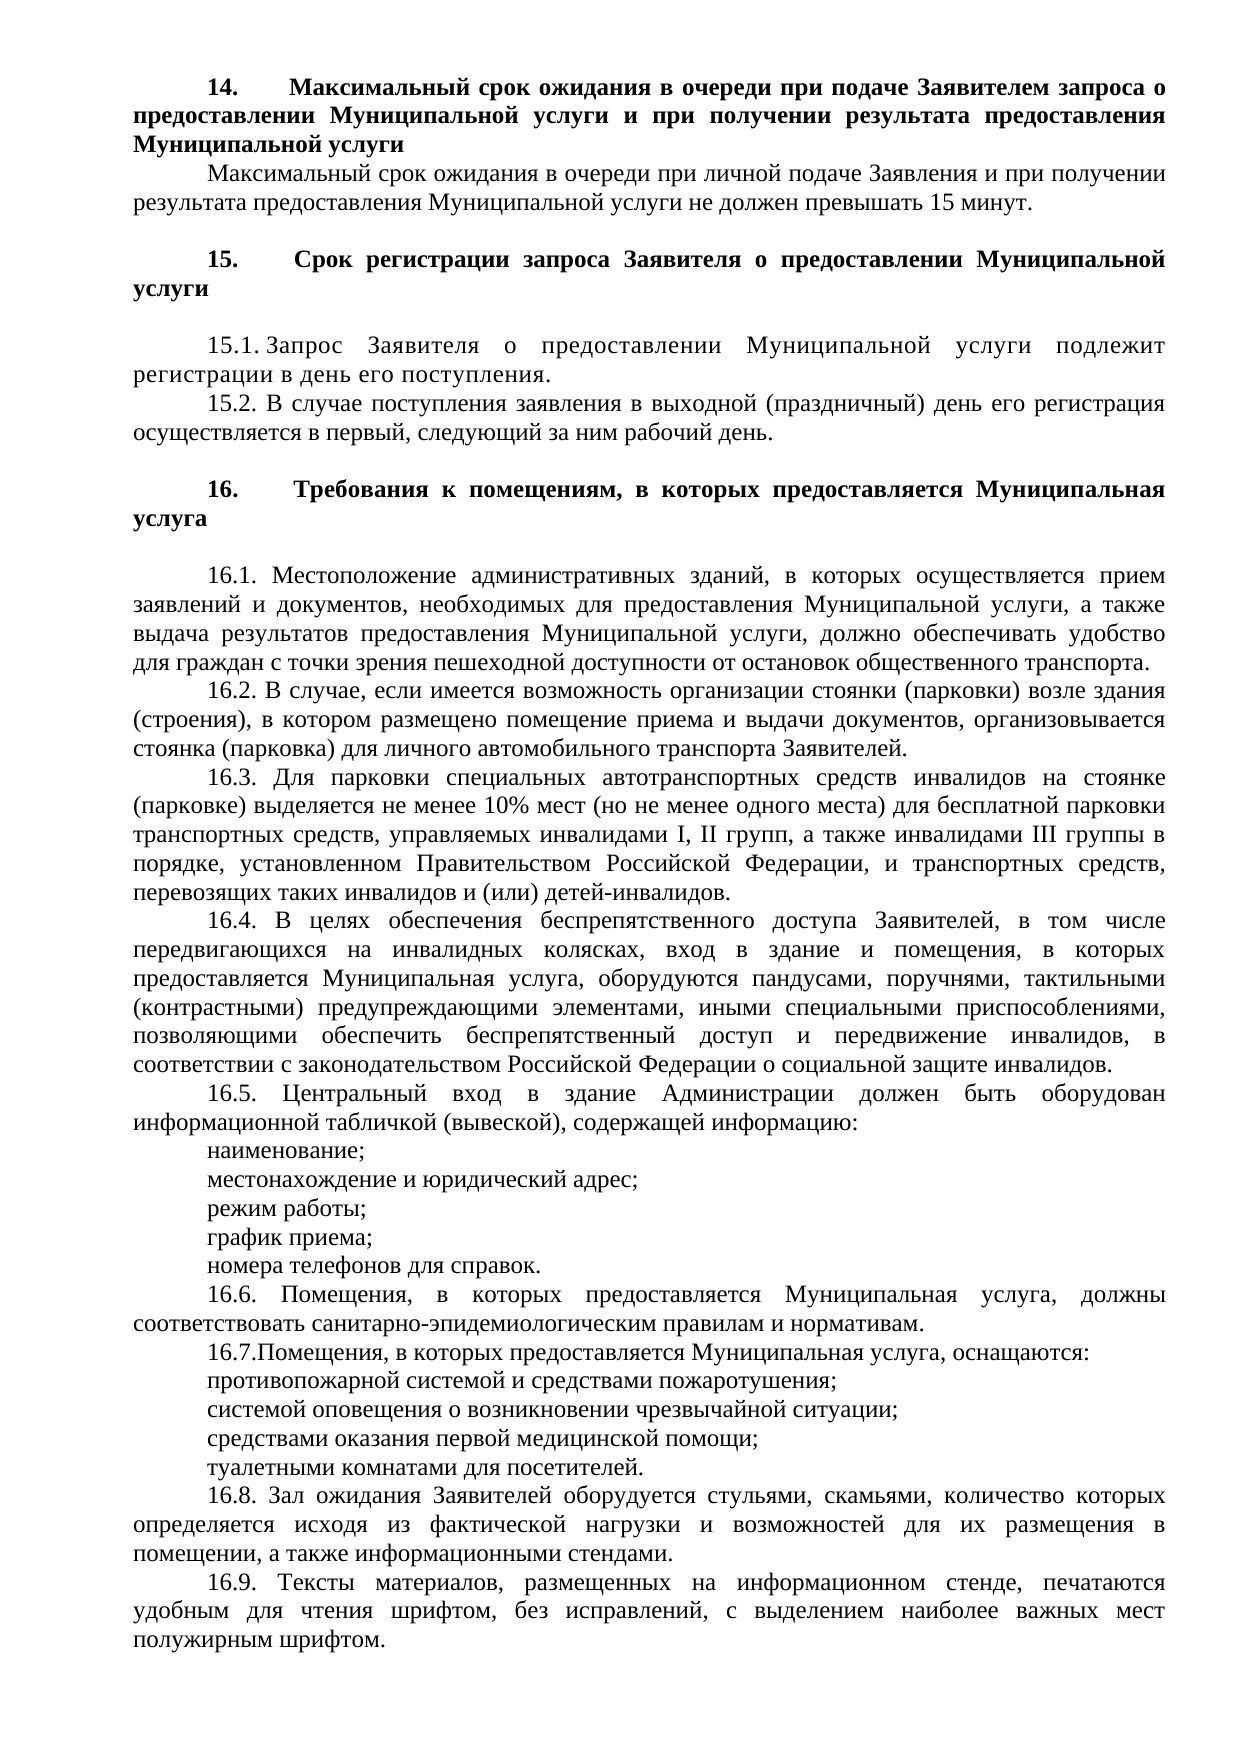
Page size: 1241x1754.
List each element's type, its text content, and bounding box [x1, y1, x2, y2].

text системой оповещения о возникновении чрезвычайной ситуации; [133, 1394, 1167, 1423]
list Максимальный срок ожидания в очереди при подаче Заявителем запроса о предоставлении Муниципальной услуги и при получении результата предоставления Муниципальной услуги [133, 72, 1167, 158]
list В случае поступления заявления в выходной (праздничный) день его регистрация осуществляется в первый, следующий за ним рабочий день. [133, 388, 1167, 446]
text противопожарной системой и средствами пожаротушения; [133, 1366, 1167, 1394]
text наименование; [133, 1136, 1167, 1164]
text средствами оказания первой медицинской помощи; [133, 1423, 1167, 1452]
text местонахождение и юридический адрес; [133, 1164, 1167, 1193]
text 16.2. В случае, если имеется возможность организации стоянки (парковки) возле здания (строения), в котором размещено помещение приема и выдачи документов, организовывается стоянка (парковка) для личного автомобильного транспорта Заявителей. [133, 676, 1167, 762]
text 16.5. Центральный вход в здание Администрации должен быть оборудован информационной табличкой (вывеской), содержащей информацию: [133, 1078, 1167, 1136]
text 16.1. Местоположение административных зданий, в которых осуществляется прием заявлений и документов, необходимых для предоставления Муниципальной услуги, а также выдача результатов предоставления Муниципальной услуги, должно обеспечивать удобство для граждан с точки зрения пешеходной доступности от остановок общественного транспорта. [133, 561, 1167, 676]
list Требования к помещениям, в которых предоставляется Муниципальная услуга [133, 474, 1167, 532]
text 16.7.Помещения, в которых предоставляется Муниципальная услуга, оснащаются: [133, 1337, 1167, 1366]
text 16.8. Зал ожидания Заявителей оборудуется стульями, скамьями, количество которых определяется исходя из фактической нагрузки и возможностей для их размещения в помещении, а также информационными стендами. [133, 1481, 1167, 1567]
text туалетными комнатами для посетителей. [133, 1452, 1167, 1481]
text режим работы; [133, 1193, 1167, 1222]
text 16.4. В целях обеспечения беспрепятственного доступа Заявителей, в том числе передвигающихся на инвалидных колясках, вход в здание и помещения, в которых предоставляется Муниципальная услуга, оборудуются пандусами, поручнями, тактильными (контрастными) предупреждающими элементами, иными специальными приспособлениями, позволяющими обеспечить беспрепятственный доступ и передвижение инвалидов, в соответствии с законодательством Российской Федерации о социальной защите инвалидов. [133, 906, 1167, 1078]
text 16.6. Помещения, в которых предоставляется Муниципальная услуга, должны соответствовать санитарно-эпидемиологическим правилам и нормативам. [133, 1279, 1167, 1337]
list Запрос Заявителя о предоставлении Муниципальной услуги подлежит регистрации в день его поступления. [133, 331, 1167, 388]
list Срок регистрации запроса Заявителя о предоставлении Муниципальной услуги [133, 244, 1167, 302]
text график приема; [133, 1222, 1167, 1251]
text 16.9. Тексты материалов, размещенных на информационном стенде, печатаются удобным для чтения шрифтом, без исправлений, с выделением наиболее важных мест полужирным шрифтом. [133, 1567, 1167, 1653]
text Максимальный срок ожидания в очереди при личной подаче Заявления и при получении результата предоставления Муниципальной услуги не должен превышать 15 минут. [133, 158, 1167, 216]
text 16.3. Для парковки специальных автотранспортных средств инвалидов на стоянке (парковке) выделяется не менее 10% мест (но не менее одного места) для бесплатной парковки транспортных средств, управляемых инвалидами I, II групп, а также инвалидами III группы в порядке, установленном Правительством Российской Федерации, и транспортных средств, перевозящих таких инвалидов и (или) детей-инвалидов. [133, 762, 1167, 906]
text номера телефонов для справок. [133, 1251, 1167, 1279]
